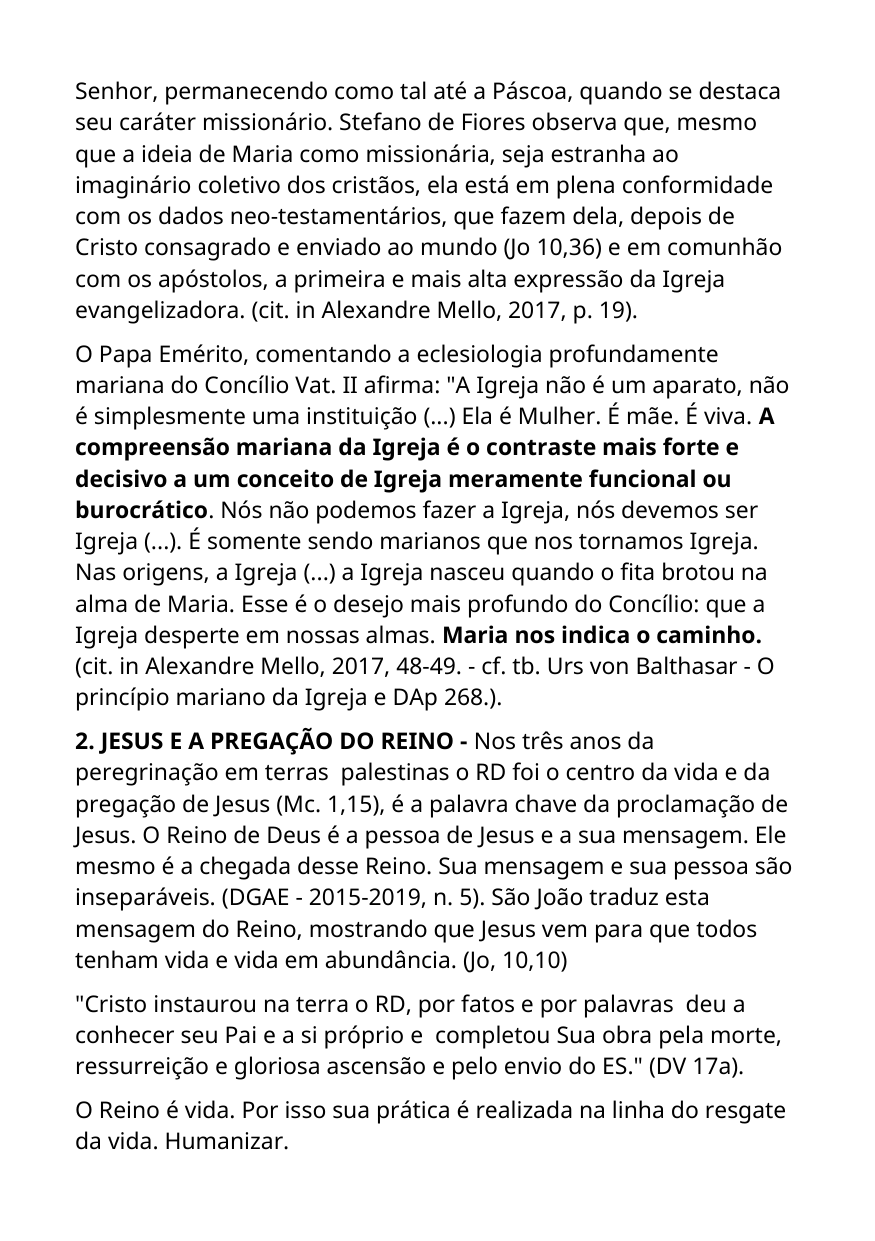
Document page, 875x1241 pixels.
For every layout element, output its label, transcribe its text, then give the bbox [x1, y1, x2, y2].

text O Reino é vida. Por isso sua prática é realizada na linha do resgate da vida. Humanizar. [75, 1094, 799, 1156]
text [75, 75, 799, 325]
text O Papa Emérito, comentando a eclesiologia profundamente mariana do Concílio Vat. II afirma: "A Igreja não é um aparato, não é simplesmente uma instituição (...) Ela é Mulher. É mãe. É viva. A compreensão mariana da Igreja é o contraste mais forte e decisivo a um conceito de Igreja meramente funcional ou burocrático. Nós não podemos fazer a Igreja, nós devemos ser Igreja (...). É somente sendo marianos que nos tornamos Igreja. Nas origens, a Igreja (...) a Igreja nasceu quando o fita brotou na alma de Maria. Esse é o desejo mais profundo do Concílio: que a Igreja desperte em nossas almas. Maria nos indica o caminho. (cit. in Alexandre Mello, 2017, 48-49. - cf. tb. Urs von Balthasar - O princípio mariano da Igreja e DAp 268.). [75, 337, 799, 712]
text "Cristo instaurou na terra o RD, por fatos e por palavras deu a conhecer seu Pai e a si próprio e completou Sua obra pela morte, ressurreição e gloriosa ascensão e pelo envio do ES." (DV 17a). [75, 987, 799, 1081]
text 2. JESUS E A PREGAÇÃO DO REINO - Nos três anos da peregrinação em terras palestinas o RD foi o centro da vida e da pregação de Jesus (Mc. 1,15), é a palavra chave da proclamação de Jesus. O Reino de Deus é a pessoa de Jesus e a sua mensagem. Ele mesmo é a chegada desse Reino. Sua mensagem e sua pessoa são inseparáveis. (DGAE - 2015-2019, n. 5). São João traduz esta mensagem do Reino, mostrando que Jesus vem para que todos tenham vida e vida em abundância. (Jo, 10,10) [75, 725, 799, 975]
